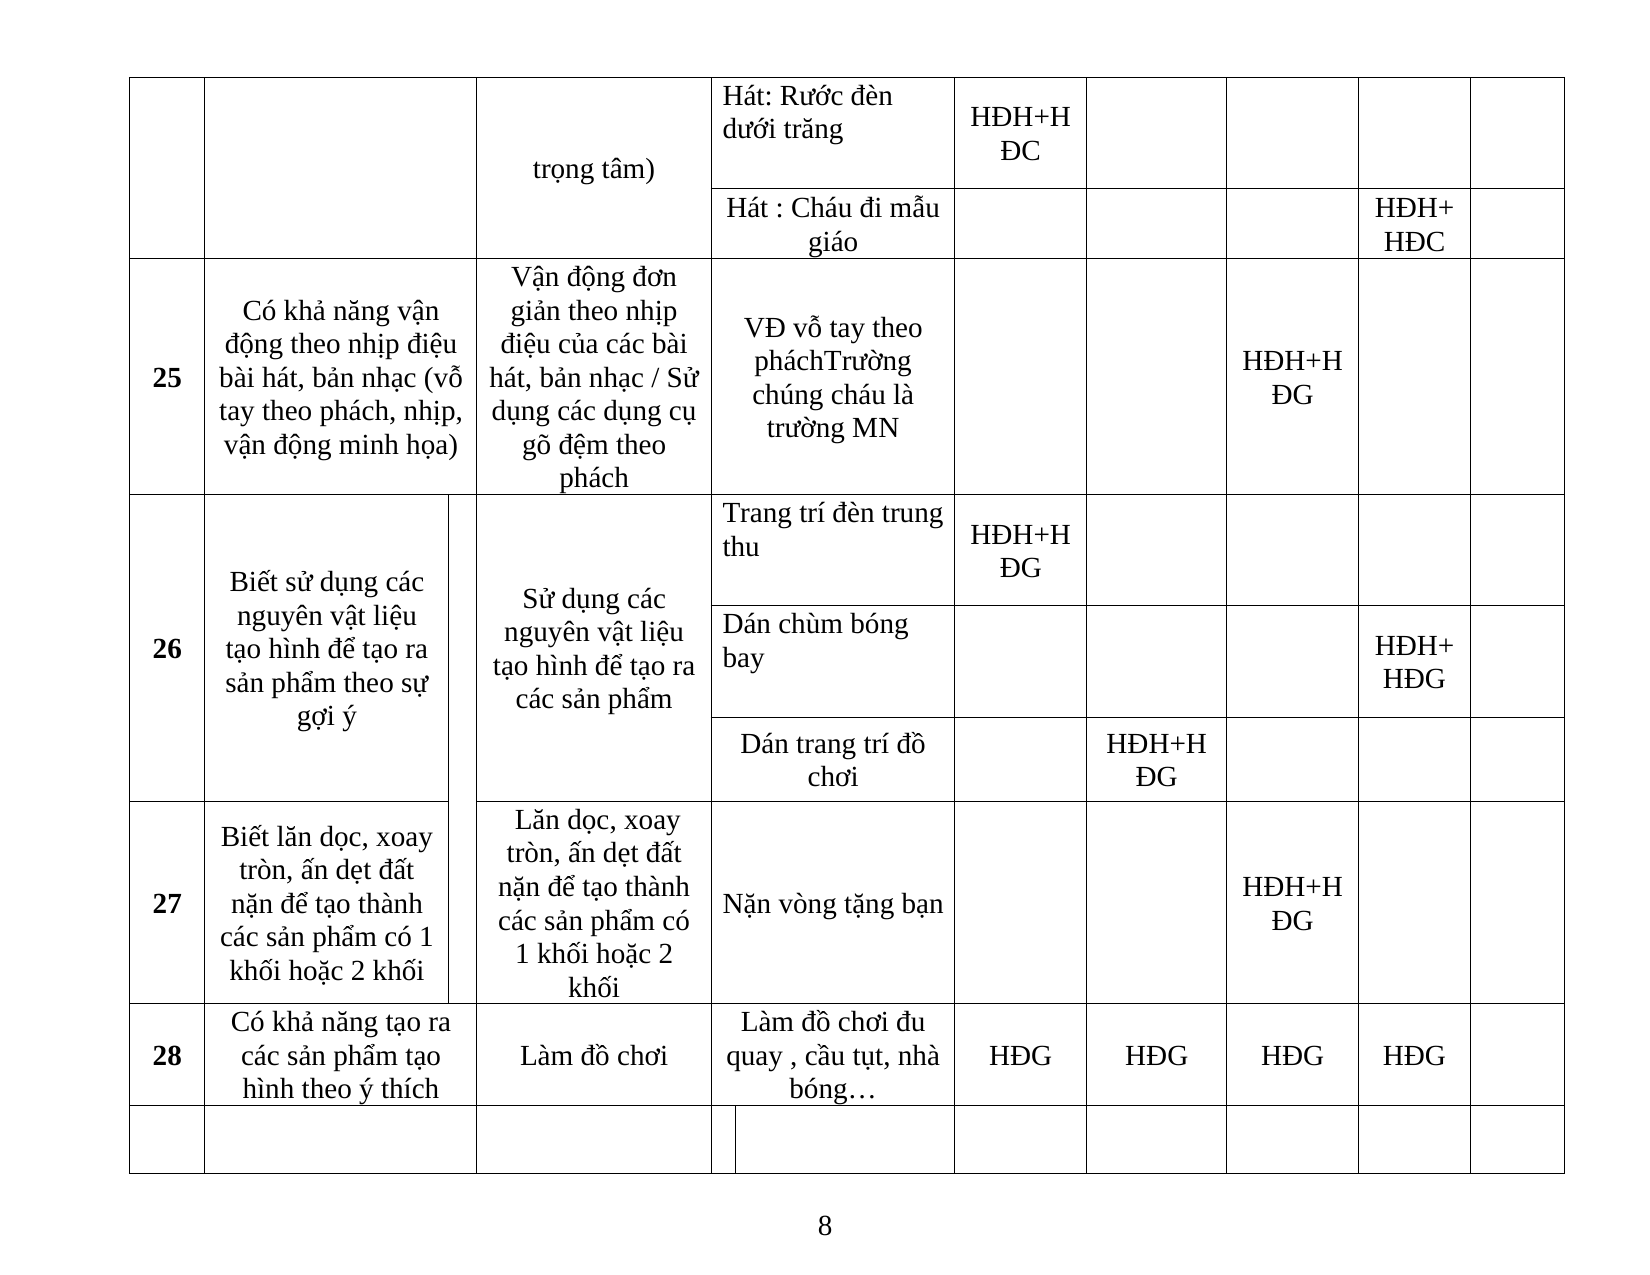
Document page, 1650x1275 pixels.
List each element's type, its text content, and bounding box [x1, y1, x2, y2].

table_cell [1471, 495, 1564, 605]
table_cell HĐH+HĐG [1359, 606, 1470, 717]
table_cell [130, 1106, 204, 1173]
table_cell 27 [130, 802, 204, 1003]
table_cell [1471, 718, 1564, 801]
table_cell Biết sử dụng các nguyên vật liệu tạo hình để tạo ra sản phẩm theo sự gợi ý [205, 495, 448, 801]
table_cell [1359, 802, 1470, 1003]
table_cell [1471, 189, 1564, 258]
table_cell [1227, 718, 1358, 801]
table_cell [1087, 495, 1226, 605]
table_cell [1359, 78, 1470, 188]
table_cell VĐ vỗ tay theo pháchTrường chúng cháu là trường MN [712, 259, 954, 494]
table_cell HĐG [1227, 1004, 1358, 1105]
table_cell [1227, 495, 1358, 605]
table_cell HĐH+HĐC [1359, 189, 1470, 258]
table_cell Trang trí đèn trung thu [712, 495, 954, 605]
table_cell [1087, 606, 1226, 717]
table_cell HĐH+HĐG [955, 495, 1086, 605]
table_cell Nặn vòng tặng bạn [712, 802, 954, 1003]
table_cell Sử dụng các nguyên vật liệu tạo hình để tạo ra các sản phẩm [477, 495, 711, 801]
table_cell [1359, 1106, 1470, 1173]
table_cell Có khả năng vận động theo nhịp điệu bài hát, bản nhạc (vỗ tay theo phách, nhịp, vận động minh họa) [205, 259, 476, 494]
table_cell [955, 606, 1086, 717]
table_cell [955, 1106, 1086, 1173]
table_cell HĐG [1359, 1004, 1470, 1105]
table_cell HĐH+HĐC [955, 78, 1086, 188]
table_cell Dán trang trí đồ chơi [712, 718, 954, 801]
table_cell [955, 718, 1086, 801]
table_cell [205, 1106, 476, 1173]
table_cell [1087, 78, 1226, 188]
table_cell HĐH+HĐG [1087, 718, 1226, 801]
table_cell [1227, 189, 1358, 258]
table_cell [955, 189, 1086, 258]
table_cell HĐH+HĐG [1227, 802, 1358, 1003]
table_cell [1227, 78, 1358, 188]
table_cell [736, 1106, 954, 1173]
table_cell 26 [130, 495, 204, 801]
table_cell [1087, 802, 1226, 1003]
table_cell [205, 78, 476, 258]
table_cell HĐG [1087, 1004, 1226, 1105]
table_cell Vận động đơn giản theo nhịp điệu của các bài hát, bản nhạc / Sử dụng các dụng cụ gõ đệm theo phách [477, 259, 711, 494]
table_cell Có khả năng tạo ra các sản phẩm tạo hình theo ý thích [205, 1004, 476, 1105]
table_cell [1471, 78, 1564, 188]
table_cell [477, 1106, 711, 1173]
table_cell [1471, 259, 1564, 494]
table_cell [955, 802, 1086, 1003]
table_cell [955, 259, 1086, 494]
table_cell [1359, 259, 1470, 494]
table_cell [1471, 1004, 1564, 1105]
table_cell Làm đồ chơi [477, 1004, 711, 1105]
table_cell HĐH+HĐG [1227, 259, 1358, 494]
table_cell Hát: Rước đèn dưới trăng [712, 78, 954, 188]
table_cell HĐG [955, 1004, 1086, 1105]
table_cell [1087, 259, 1226, 494]
table_cell [1471, 802, 1564, 1003]
table_cell Dán chùm bóng bay [712, 606, 954, 717]
table_cell Hát : Cháu đi mẫu giáo [712, 189, 954, 258]
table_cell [477, 78, 711, 258]
table_cell [1471, 1106, 1564, 1173]
table_cell Lăn dọc, xoay tròn, ấn dẹt đất nặn để tạo thành các sản phẩm có 1 khối hoặc 2 khối [477, 802, 711, 1003]
table_cell [1227, 606, 1358, 717]
table_cell [712, 1106, 735, 1173]
table_cell [1227, 1106, 1358, 1173]
table_cell 28 [130, 1004, 204, 1105]
table_cell 24 [130, 78, 204, 258]
table_cell [449, 495, 476, 1003]
table_cell [1087, 189, 1226, 258]
table_cell [1087, 1106, 1226, 1173]
table_cell [1359, 718, 1470, 801]
table_cell [1359, 495, 1470, 605]
table_cell Biết lăn dọc, xoay tròn, ấn dẹt đất nặn để tạo thành các sản phẩm có 1 khối hoặc 2 khối [205, 802, 448, 1003]
table_cell Làm đồ chơi đu quay , cầu tụt, nhà bóng… [712, 1004, 954, 1105]
table_cell [1471, 606, 1564, 717]
table_cell 25 [130, 259, 204, 494]
